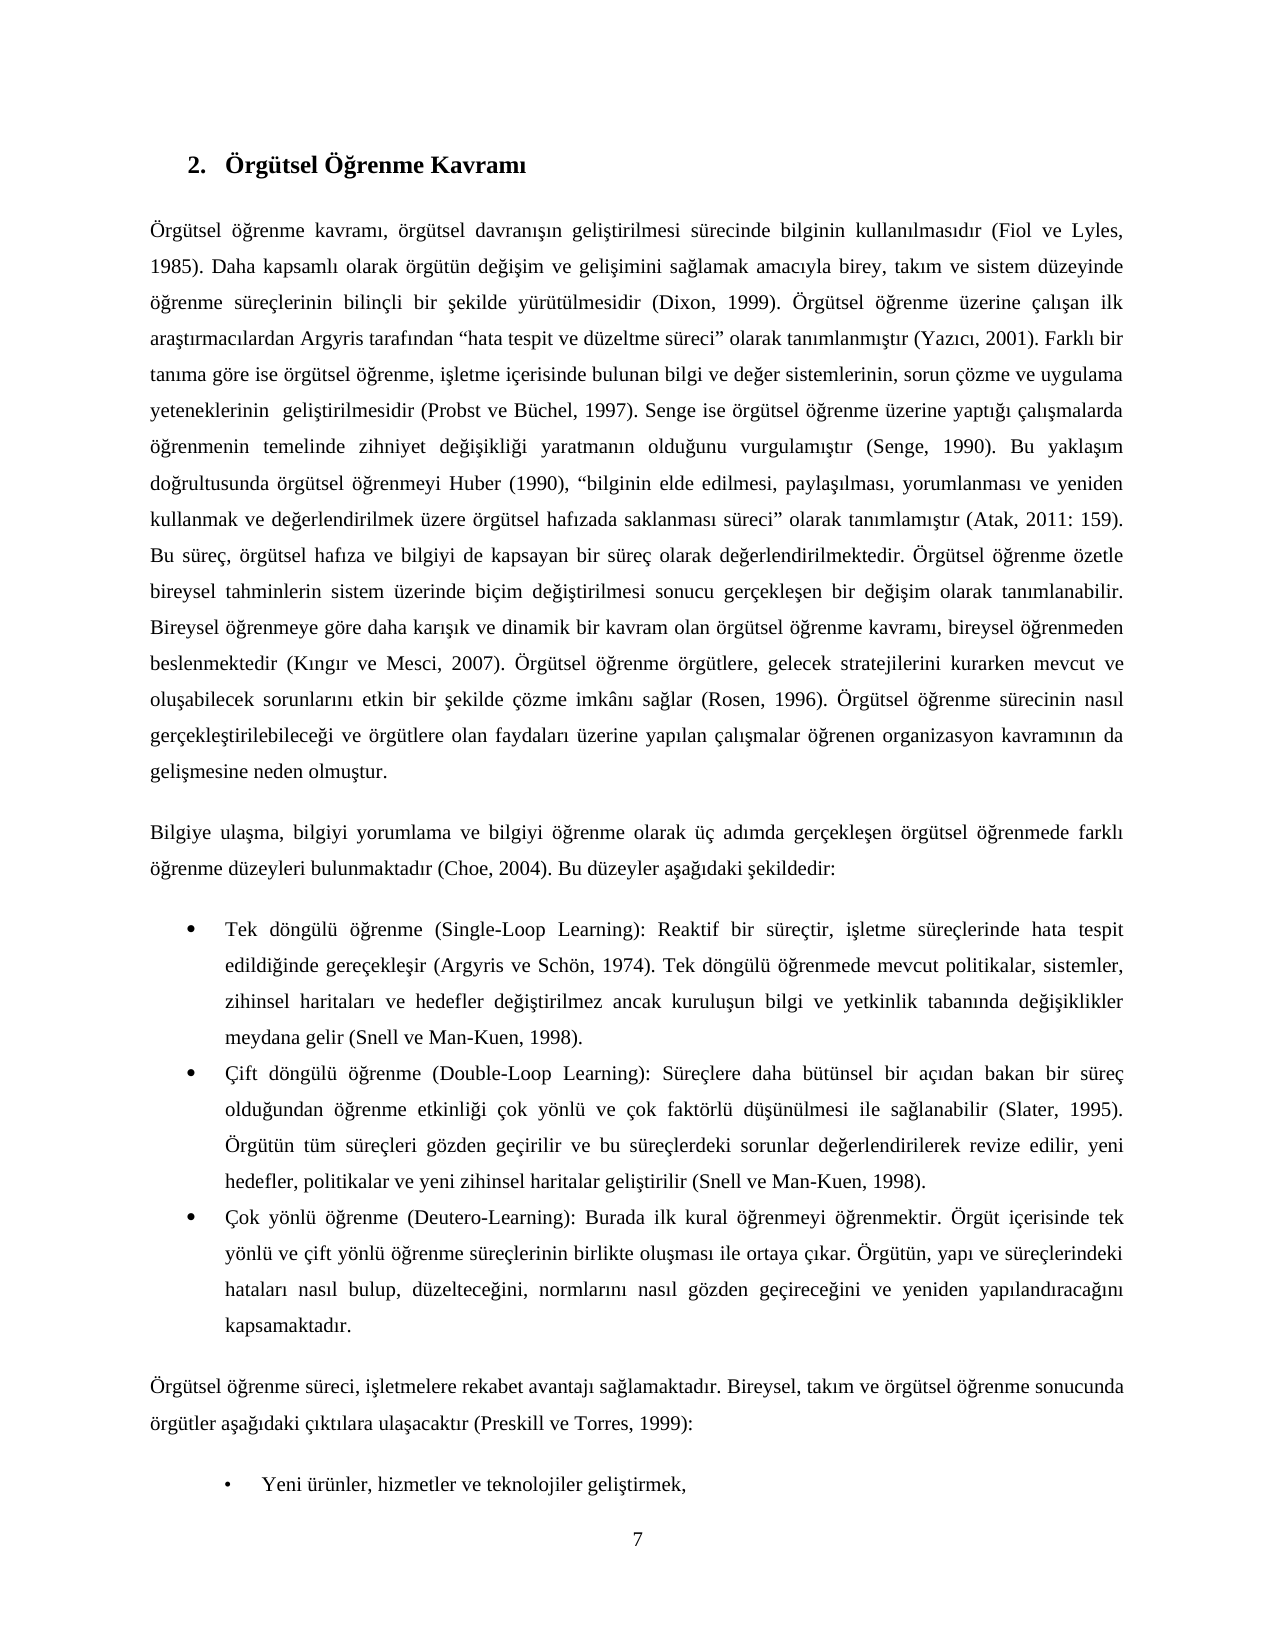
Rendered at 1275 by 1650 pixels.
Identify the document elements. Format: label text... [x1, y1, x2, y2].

list Tek döngülü öğrenme (Single-Loop Learning): Reaktif bir süreçtir, işletme süreçlerinde hata tespit edildiğinde gereçekleşir (Argyris ve Schön, 1974). Tek döngülü öğrenmede mevcut politikalar, sistemler, zihinsel haritaları ve hedefler değiştirilmez ancak kuruluşun bilgi ve yetkinlik tabanında değişiklikler meydana gelir (Snell ve Man-Kuen, 1998). [187, 917, 1125, 1049]
text Örgütsel öğrenme süreci, işletmelere rekabet avantajı sağlamaktadır. Bireysel, takım ve örgütsel öğrenme sonucunda örgütler aşağıdaki çıktılara ulaşacaktır (Preskill ve Torres, 1999): [150, 1374, 1125, 1434]
list Çift döngülü öğrenme (Double-Loop Learning): Süreçlere daha bütünsel bir açıdan bakan bir süreç olduğundan öğrenme etkinliği çok yönlü ve çok faktörlü düşünülmesi ile sağlanabilir (Slater, 1995). Örgütün tüm süreçleri gözden geçirilir ve bu süreçlerdeki sorunlar değerlendirilerek revize edilir, yeni hedefler, politikalar ve yeni zihinsel haritalar geliştirilir (Snell ve Man-Kuen, 1998). [187, 1061, 1125, 1193]
list Yeni ürünler, hizmetler ve teknolojiler geliştirmek, [224, 1471, 1125, 1496]
list Çok yönlü öğrenme (Deutero-Learning): Burada ilk kural öğrenmeyi öğrenmektir. Örgüt içerisinde tek yönlü ve çift yönlü öğrenme süreçlerinin birlikte oluşması ile ortaya çıkar. Örgütün, yapı ve süreçlerindeki hataları nasıl bulup, düzelteceğini, normlarını nasıl gözden geçireceğini ve yeniden yapılandıracağını kapsamaktadır. [187, 1205, 1125, 1337]
text Bilgiye ulaşma, bilgiyi yorumlama ve bilgiyi öğrenme olarak üç adımda gerçekleşen örgütsel öğrenmede farklı öğrenme düzeyleri bulunmaktadır (Choe, 2004). Bu düzeyler aşağıdaki şekildedir: [150, 820, 1125, 880]
list Örgütsel Öğrenme Kavramı [187, 150, 1125, 179]
text Örgütsel öğrenme kavramı, örgütsel davranışın geliştirilmesi sürecinde bilginin kullanılmasıdır (Fiol ve Lyles, 1985). Daha kapsamlı olarak örgütün değişim ve gelişimini sağlamak amacıyla birey, takım ve sistem düzeyinde öğrenme süreçlerinin bilinçli bir şekilde yürütülmesidir (Dixon, 1999). Örgütsel öğrenme üzerine çalışan ilk araştırmacılardan Argyris tarafından “hata tespit ve düzeltme süreci” olarak tanımlanmıştır (Yazıcı, 2001). Farklı bir tanıma göre ise örgütsel öğrenme, işletme içerisinde bulunan bilgi ve değer sistemlerinin, sorun çözme ve uygulama yeteneklerinin geliştirilmesidir (Probst ve Büchel, 1997). Senge ise örgütsel öğrenme üzerine yaptığı çalışmalarda öğrenmenin temelinde zihniyet değişikliği yaratmanın olduğunu vurgulamıştır (Senge, 1990). Bu yaklaşım doğrultusunda örgütsel öğrenmeyi Huber (1990), “bilginin elde edilmesi, paylaşılması, yorumlanması ve yeniden kullanmak ve değerlendirilmek üzere örgütsel hafızada saklanması süreci” olarak tanımlamıştır (Atak, 2011: 159). Bu süreç, örgütsel hafıza ve bilgiyi de kapsayan bir süreç olarak değerlendirilmektedir. Örgütsel öğrenme özetle bireysel tahminlerin sistem üzerinde biçim değiştirilmesi sonucu gerçekleşen bir değişim olarak tanımlanabilir. Bireysel öğrenmeye göre daha karışık ve dinamik bir kavram olan örgütsel öğrenme kavramı, bireysel öğrenmeden beslenmektedir (Kıngır ve Mesci, 2007). Örgütsel öğrenme örgütlere, gelecek stratejilerini kurarken mevcut ve oluşabilecek sorunlarını etkin bir şekilde çözme imkânı sağlar (Rosen, 1996). Örgütsel öğrenme sürecinin nasıl gerçekleştirilebileceği ve örgütlere olan faydaları üzerine yapılan çalışmalar öğrenen organizasyon kavramının da gelişmesine neden olmuştur. [150, 218, 1125, 783]
